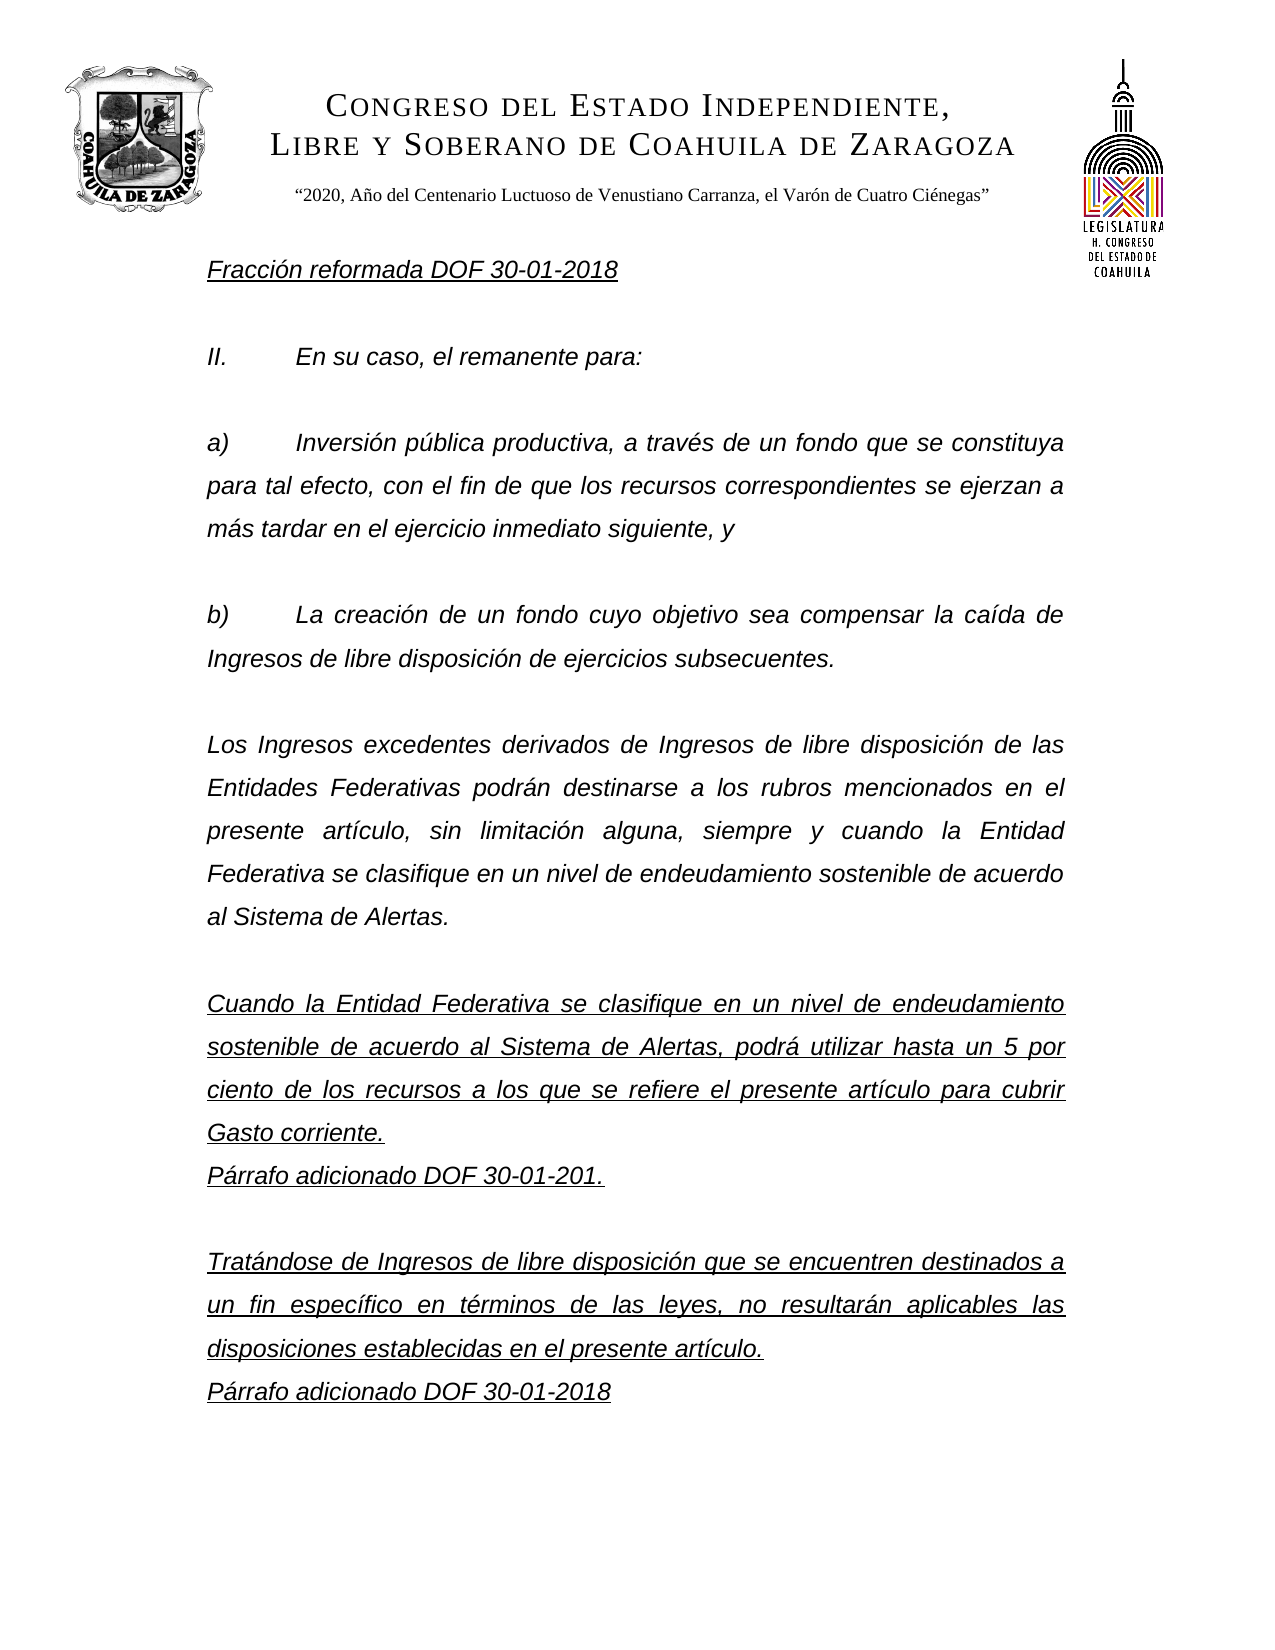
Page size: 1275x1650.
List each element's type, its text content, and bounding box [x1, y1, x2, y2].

text a) Inversión pública productiva, a través de un fondo que se constituya para tal efecto, con el fin de que los recursos correspondientes se ejerzan a más tardar en el ejercicio inmediato siguiente, y [207, 428, 1068, 543]
text Párrafo adicionado DOF 30-01-2018 [207, 1377, 1068, 1406]
text II. En su caso, el remanente para: [207, 342, 1068, 371]
text b) La creación de un fondo cuyo objetivo sea compensar la caída de Ingresos de libre disposición de ejercicios subsecuentes. [207, 601, 1068, 672]
text Tratándose de Ingresos de libre disposición que se encuentren destinados a un fin específico en términos de las leyes, no resultarán aplicables las disposiciones establecidas en el presente artículo. [207, 1247, 1068, 1362]
text Párrafo adicionado DOF 30-01-201. [207, 1161, 1068, 1190]
text Cuando la Entidad Federativa se clasifique en un nivel de endeudamiento sostenible de acuerdo al Sistema de Alertas, podrá utilizar hasta un 5 por ciento de los recursos a los que se refiere el presente artículo para cubrir Gasto corriente. [207, 989, 1068, 1147]
text Los Ingresos excedentes derivados de Ingresos de libre disposición de las Entidades Federativas podrán destinarse a los rubros mencionados en el presente artículo, sin limitación alguna, siempre y cuando la Entidad Federativa se clasifique en un nivel de endeudamiento sostenible de acuerdo al Sistema de Alertas. [207, 730, 1068, 931]
picture [64, 66, 213, 212]
text Fracción reformada DOF 30-01-2018 [207, 256, 1068, 284]
picture [1083, 59, 1164, 277]
